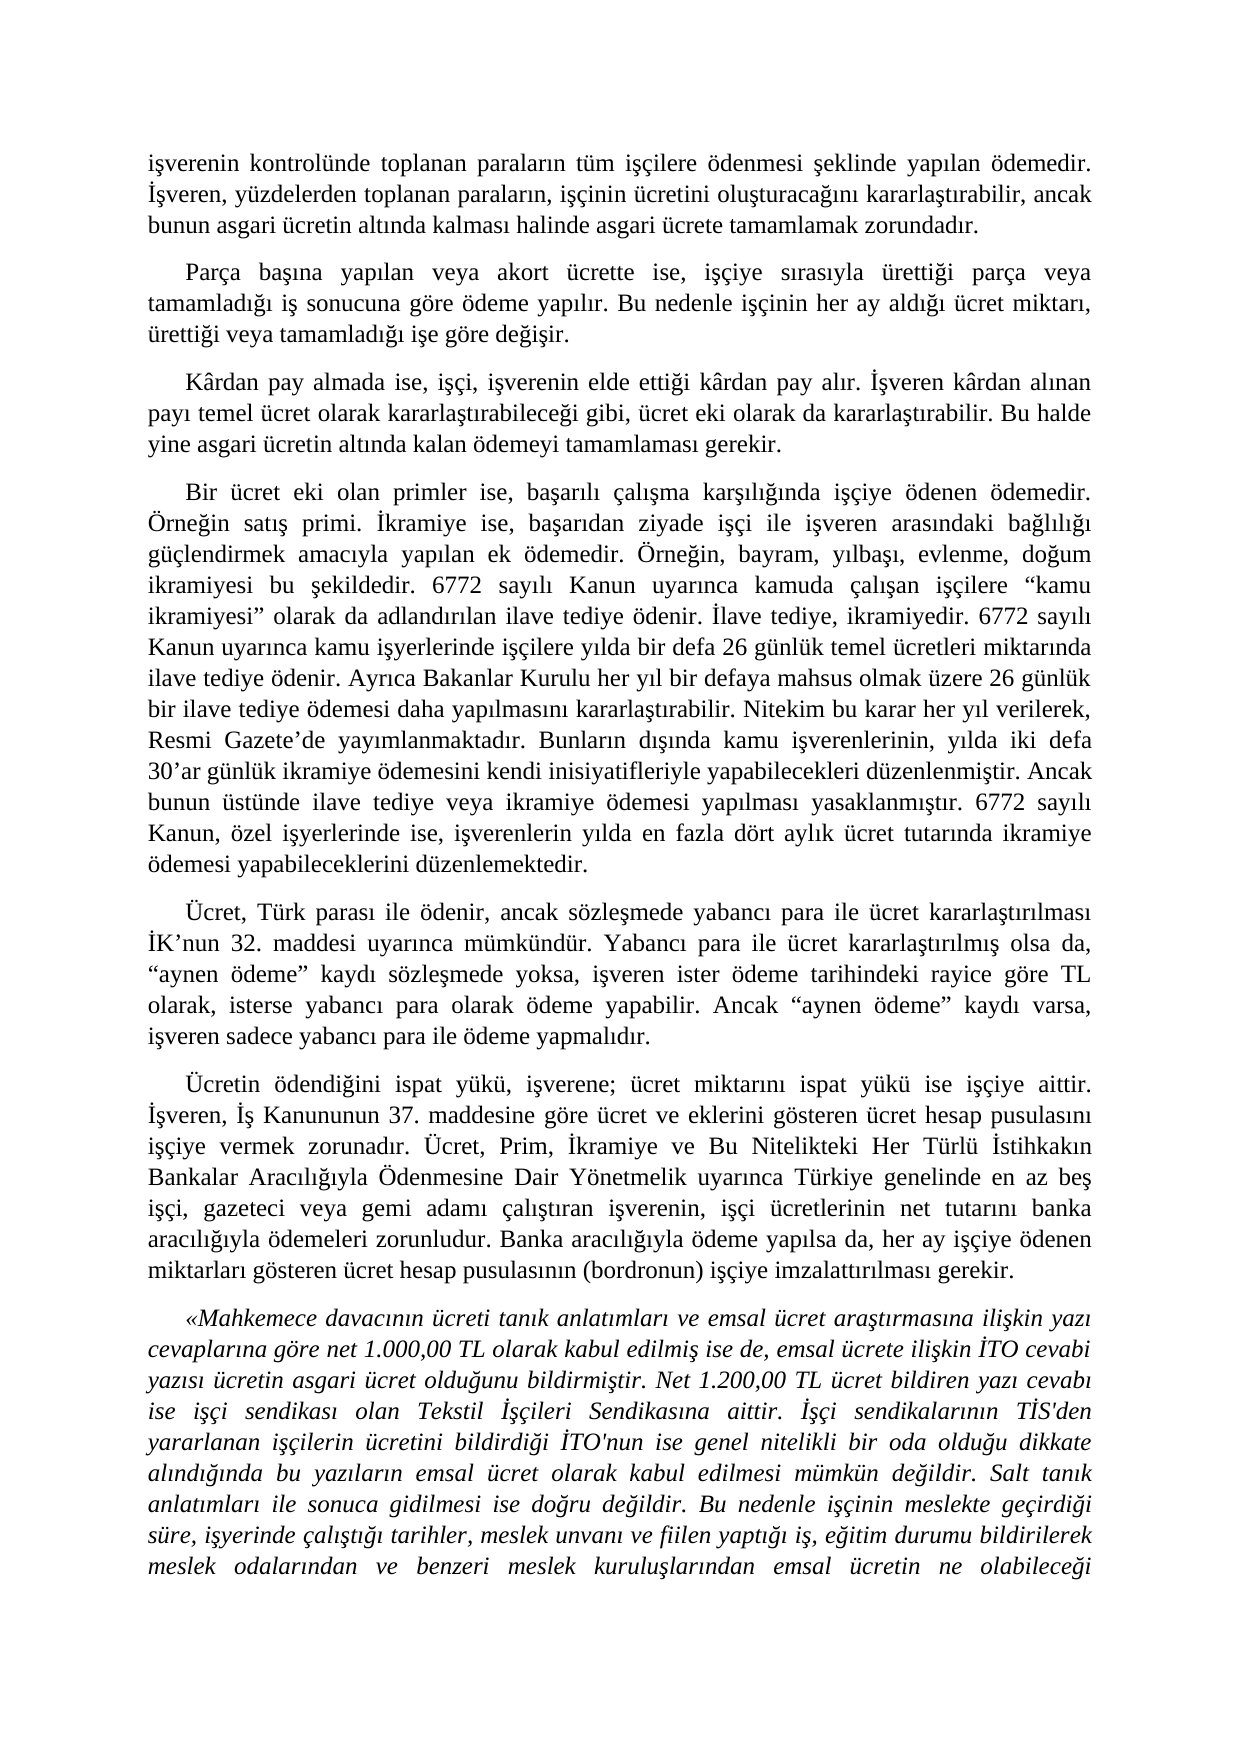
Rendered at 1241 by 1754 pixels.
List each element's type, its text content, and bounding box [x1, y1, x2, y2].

text Bir ücret eki olan primler ise, başarılı çalışma karşılığında işçiye ödenen ödemedir. Örneğin satış primi. İkramiye ise, başarıdan ziyade işçi ile işveren arasındaki bağlılığı güçlendirmek amacıyla yapılan ek ödemedir. Örneğin, bayram, yılbaşı, evlenme, doğum ikramiyesi bu şekildedir. 6772 sayılı Kanun uyarınca kamuda çalışan işçilere “kamu ikramiyesi” olarak da adlandırılan ilave tediye ödenir. İlave tediye, ikramiyedir. 6772 sayılı Kanun uyarınca kamu işyerlerinde işçilere yılda bir defa 26 günlük temel ücretleri miktarında ilave tediye ödenir. Ayrıca Bakanlar Kurulu her yıl bir defaya mahsus olmak üzere 26 günlük bir ilave tediye ödemesi daha yapılmasını kararlaştırabilir. Nitekim bu karar her yıl verilerek, Resmi Gazete’de yayımlanmaktadır. Bunların dışında kamu işverenlerinin, yılda iki defa 30’ar günlük ikramiye ödemesini kendi inisiyatifleriyle yapabilecekleri düzenlenmiştir. Ancak bunun üstünde ilave tediye veya ikramiye ödemesi yapılması yasaklanmıştır. 6772 sayılı Kanun, özel işyerlerinde ise, işverenlerin yılda en fazla dört aylık ücret tutarında ikramiye ödemesi yapabileceklerini düzenlemektedir. [148, 477, 1093, 878]
text Kârdan pay almada ise, işçi, işverenin elde ettiği kârdan pay alır. İşveren kârdan alınan payı temel ücret olarak kararlaştırabileceği gibi, ücret eki olarak da kararlaştırabilir. Bu halde yine asgari ücretin altında kalan ödemeyi tamamlaması gerekir. [148, 367, 1093, 458]
text Parça başına yapılan veya akort ücrette ise, işçiye sırasıyla ürettiği parça veya tamamladığı iş sonucuna göre ödeme yapılır. Bu nedenle işçinin her ay aldığı ücret miktarı, ürettiği veya tamamladığı işe göre değişir. [148, 257, 1093, 348]
text Ücretin ödendiğini ispat yükü, işverene; ücret miktarını ispat yükü ise işçiye aittir. İşveren, İş Kanununun 37. maddesine göre ücret ve eklerini gösteren ücret hesap pusulasını işçiye vermek zorunadır. Ücret, Prim, İkramiye ve Bu Nitelikteki Her Türlü İstihkakın Bankalar Aracılığıyla Ödenmesine Dair Yönetmelik uyarınca Türkiye genelinde en az beş işçi, gazeteci veya gemi adamı çalıştıran işverenin, işçi ücretlerinin net tutarını banka aracılığıyla ödemeleri zorunludur. Banka aracılığıyla ödeme yapılsa da, her ay işçiye ödenen miktarları gösteren ücret hesap pusulasının (bordronun) işçiye imzalattırılması gerekir. [148, 1069, 1093, 1284]
text Ücret, Türk parası ile ödenir, ancak sözleşmede yabancı para ile ücret kararlaştırılması İK’nun 32. maddesi uyarınca mümkündür. Yabancı para ile ücret kararlaştırılmış olsa da, “aynen ödeme” kaydı sözleşmede yoksa, işveren ister ödeme tarihindeki rayice göre TL olarak, isterse yabancı para olarak ödeme yapabilir. Ancak “aynen ödeme” kaydı varsa, işveren sadece yabancı para ile ödeme yapmalıdır. [148, 897, 1093, 1050]
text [148, 148, 1093, 238]
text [148, 1303, 1093, 1580]
